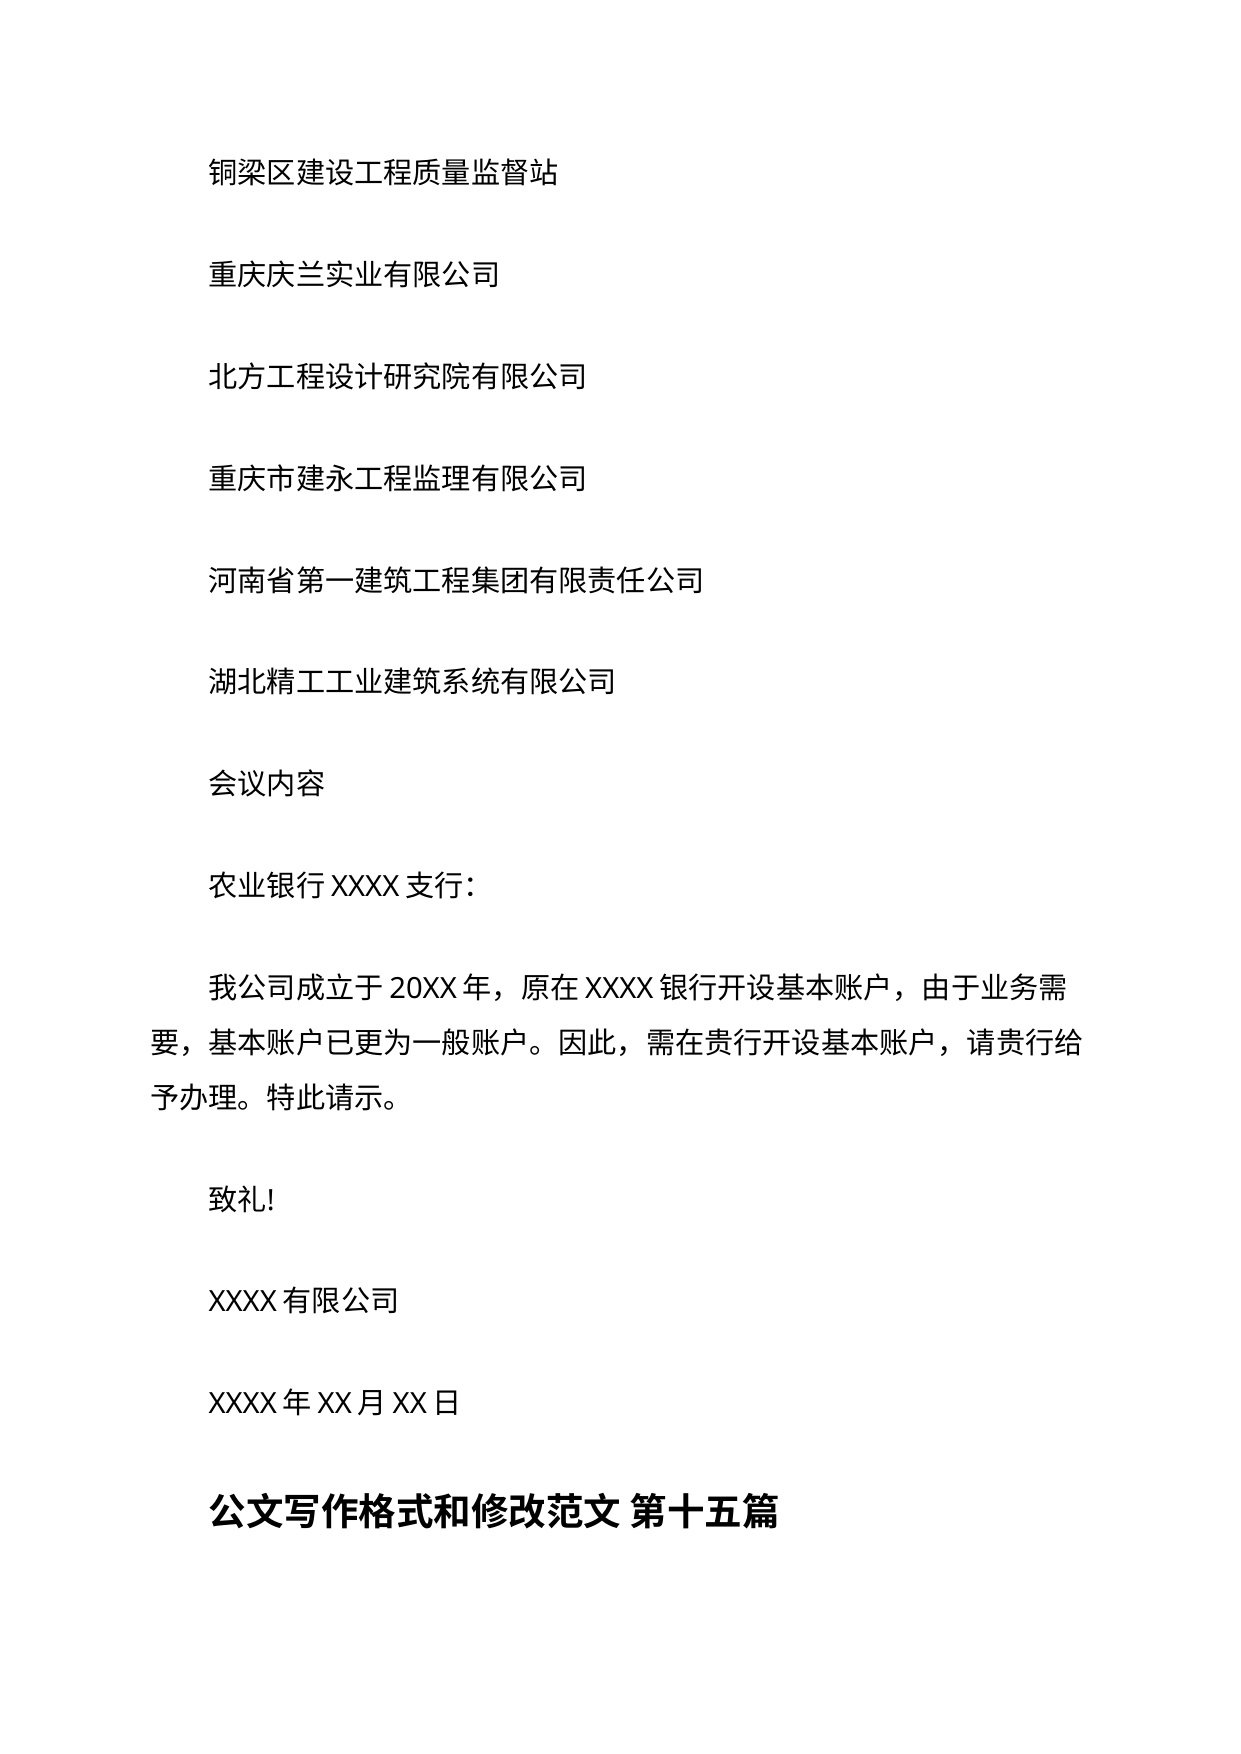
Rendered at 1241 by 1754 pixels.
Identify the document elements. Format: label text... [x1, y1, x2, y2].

text 农业银行XXXX支行： [150, 862, 1090, 905]
text 湖北精工工业建筑系统有限公司 [150, 659, 1090, 701]
text 北方工程设计研究院有限公司 [150, 353, 1090, 396]
text 我公司成立于20XX年，原在XXXX银行开设基本账户，由于业务需要，基本账户已更为一般账户。因此，需在贵行开设基本账户，请贵行给予办理。特此请示。 [150, 964, 1090, 1117]
text XXXX有限公司 [150, 1278, 1090, 1320]
text 重庆市建永工程监理有限公司 [150, 455, 1090, 498]
text 公文写作格式和修改范文 第十五篇 [150, 1482, 1090, 1536]
text XXXX年XX月XX日 [150, 1380, 1090, 1422]
text 铜梁区建设工程质量监督站 [150, 150, 1090, 192]
text 河南省第一建筑工程集团有限责任公司 [150, 557, 1090, 599]
text 会议内容 [150, 761, 1090, 803]
text 致礼! [150, 1176, 1090, 1218]
text 重庆庆兰实业有限公司 [150, 252, 1090, 294]
